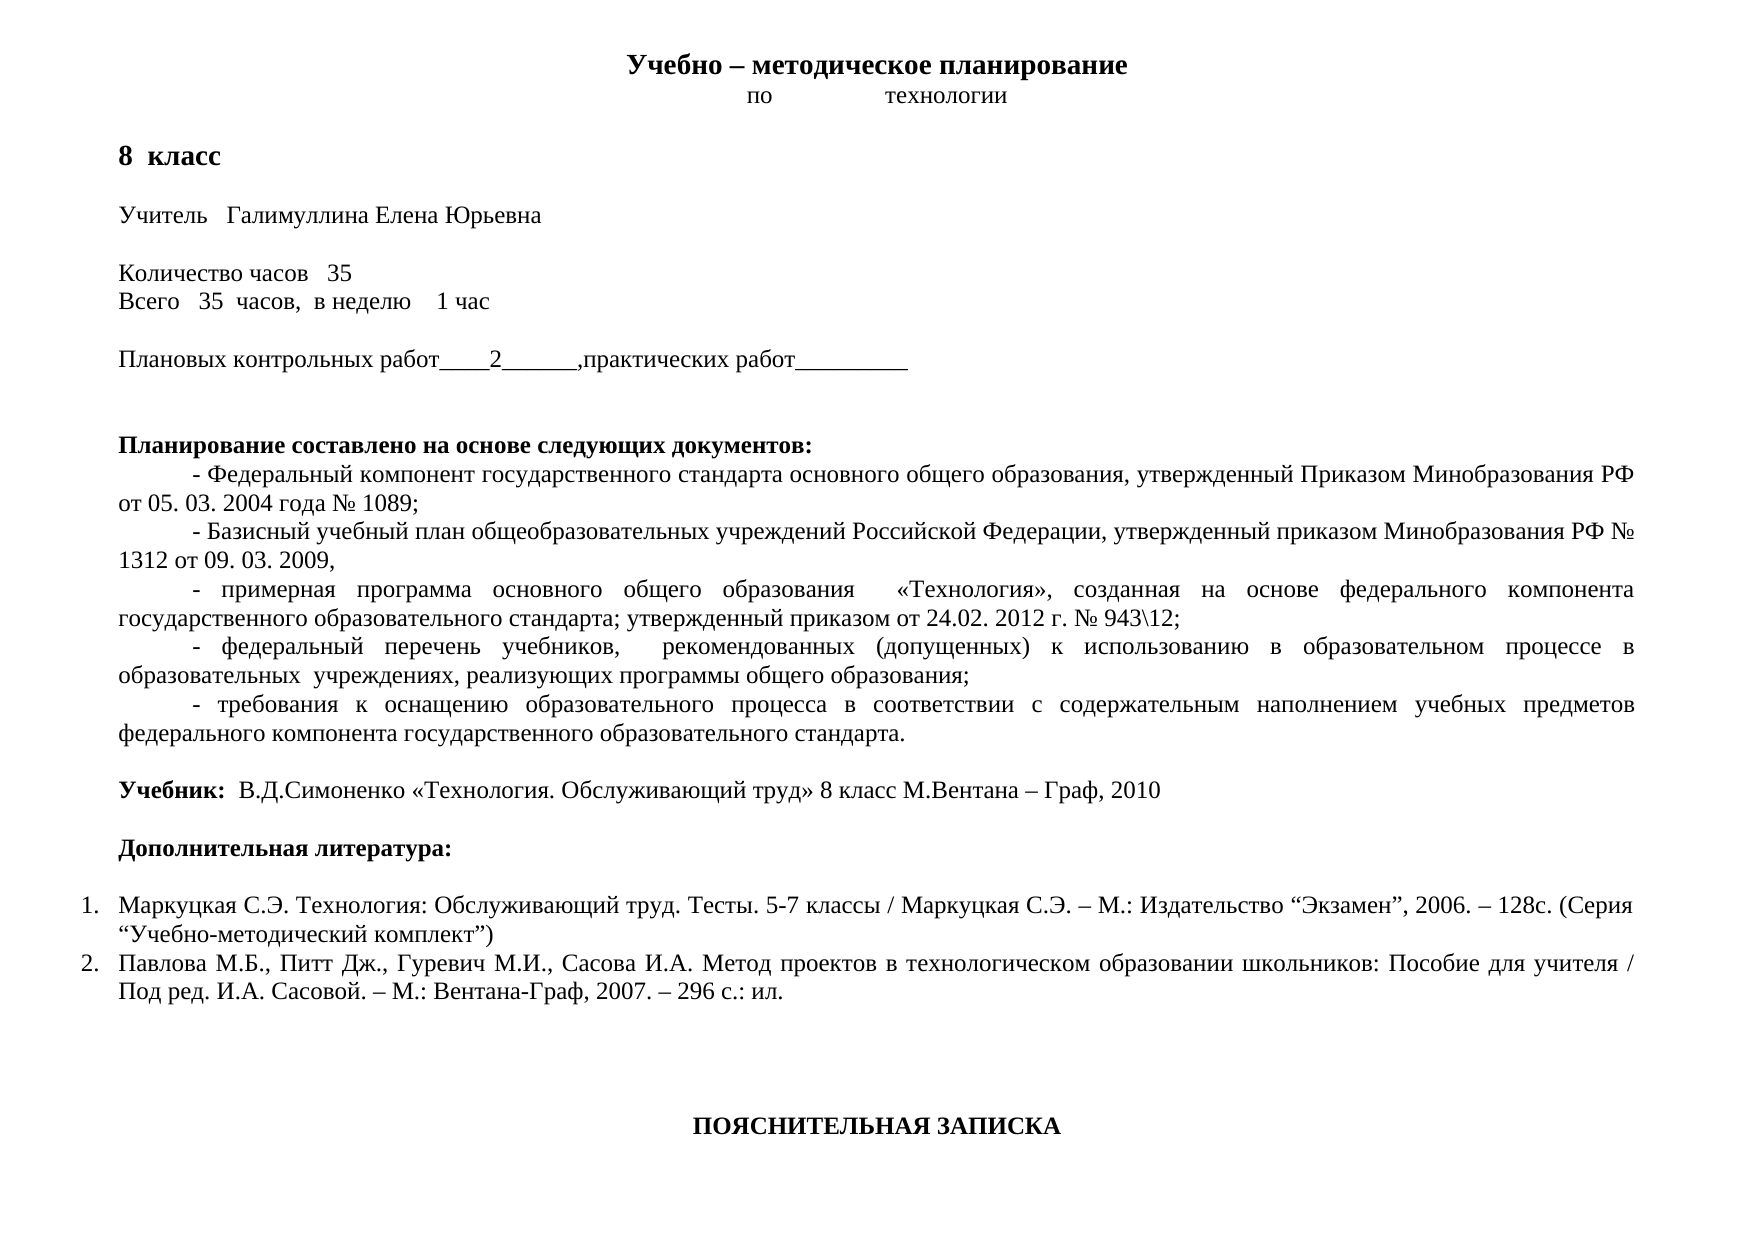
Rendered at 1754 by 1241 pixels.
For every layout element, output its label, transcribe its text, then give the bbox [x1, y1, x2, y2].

text - примерная программа основного общего образования «Технология», созданная на основе федерального компонента государственного образовательного стандарта; утвержденный приказом от 24.02. 2012 г. № 943\12; [118, 574, 1636, 631]
text по технологии [118, 80, 1636, 109]
text Плановых контрольных работ____2______,практических работ_________ [118, 344, 1636, 373]
list Маркуцкая С.Э. Технология: Обслуживающий труд. Тесты. 5-7 классы / Маркуцкая С.Э. – М.: Издательство “Экзамен”, 2006. – 128с. (Серия “Учебно-методический комплект”) [81, 890, 1636, 948]
text Учебно – методическое планирование [118, 47, 1636, 80]
text 8 класс [118, 138, 1636, 171]
text - Федеральный компонент государственного стандарта основного общего образования, утвержденный Приказом Минобразования РФ от 05. 03. 2004 года № 1089; [118, 459, 1636, 516]
text Учебник: В.Д.Симоненко «Технология. Обслуживающий труд» 8 класс М.Вентана – Граф, 2010 [118, 775, 1636, 804]
list Павлова М.Б., Питт Дж., Гуревич М.И., Сасова И.А. Метод проектов в технологическом образовании школьников: Пособие для учителя / Под ред. И.А. Сасовой. – М.: Вентана-Граф, 2007. – 296 с.: ил. [81, 948, 1636, 1005]
text - федеральный перечень учебников, рекомендованных (допущенных) к использованию в образовательном процессе в образовательных учреждениях, реализующих программы общего образования; [118, 631, 1636, 689]
text Учитель Галимуллина Елена Юрьевна [118, 200, 1636, 229]
text Количество часов 35 [118, 258, 1636, 286]
text - требования к оснащению образовательного процесса в соответствии с содержательным наполнением учебных предметов федерального компонента государственного образовательного стандарта. [118, 689, 1636, 746]
text Планирование составлено на основе следующих документов: [118, 430, 1636, 459]
text Дополнительная литература: [118, 833, 1636, 861]
text Всего 35 часов, в неделю 1 час [118, 286, 1636, 315]
text ПОЯСНИТЕЛЬНАЯ ЗАПИСКА [118, 1111, 1636, 1140]
text - Базисный учебный план общеобразовательных учреждений Российской Федерации, утвержденный приказом Минобразования РФ № 1312 от 09. 03. 2009, [118, 516, 1636, 574]
